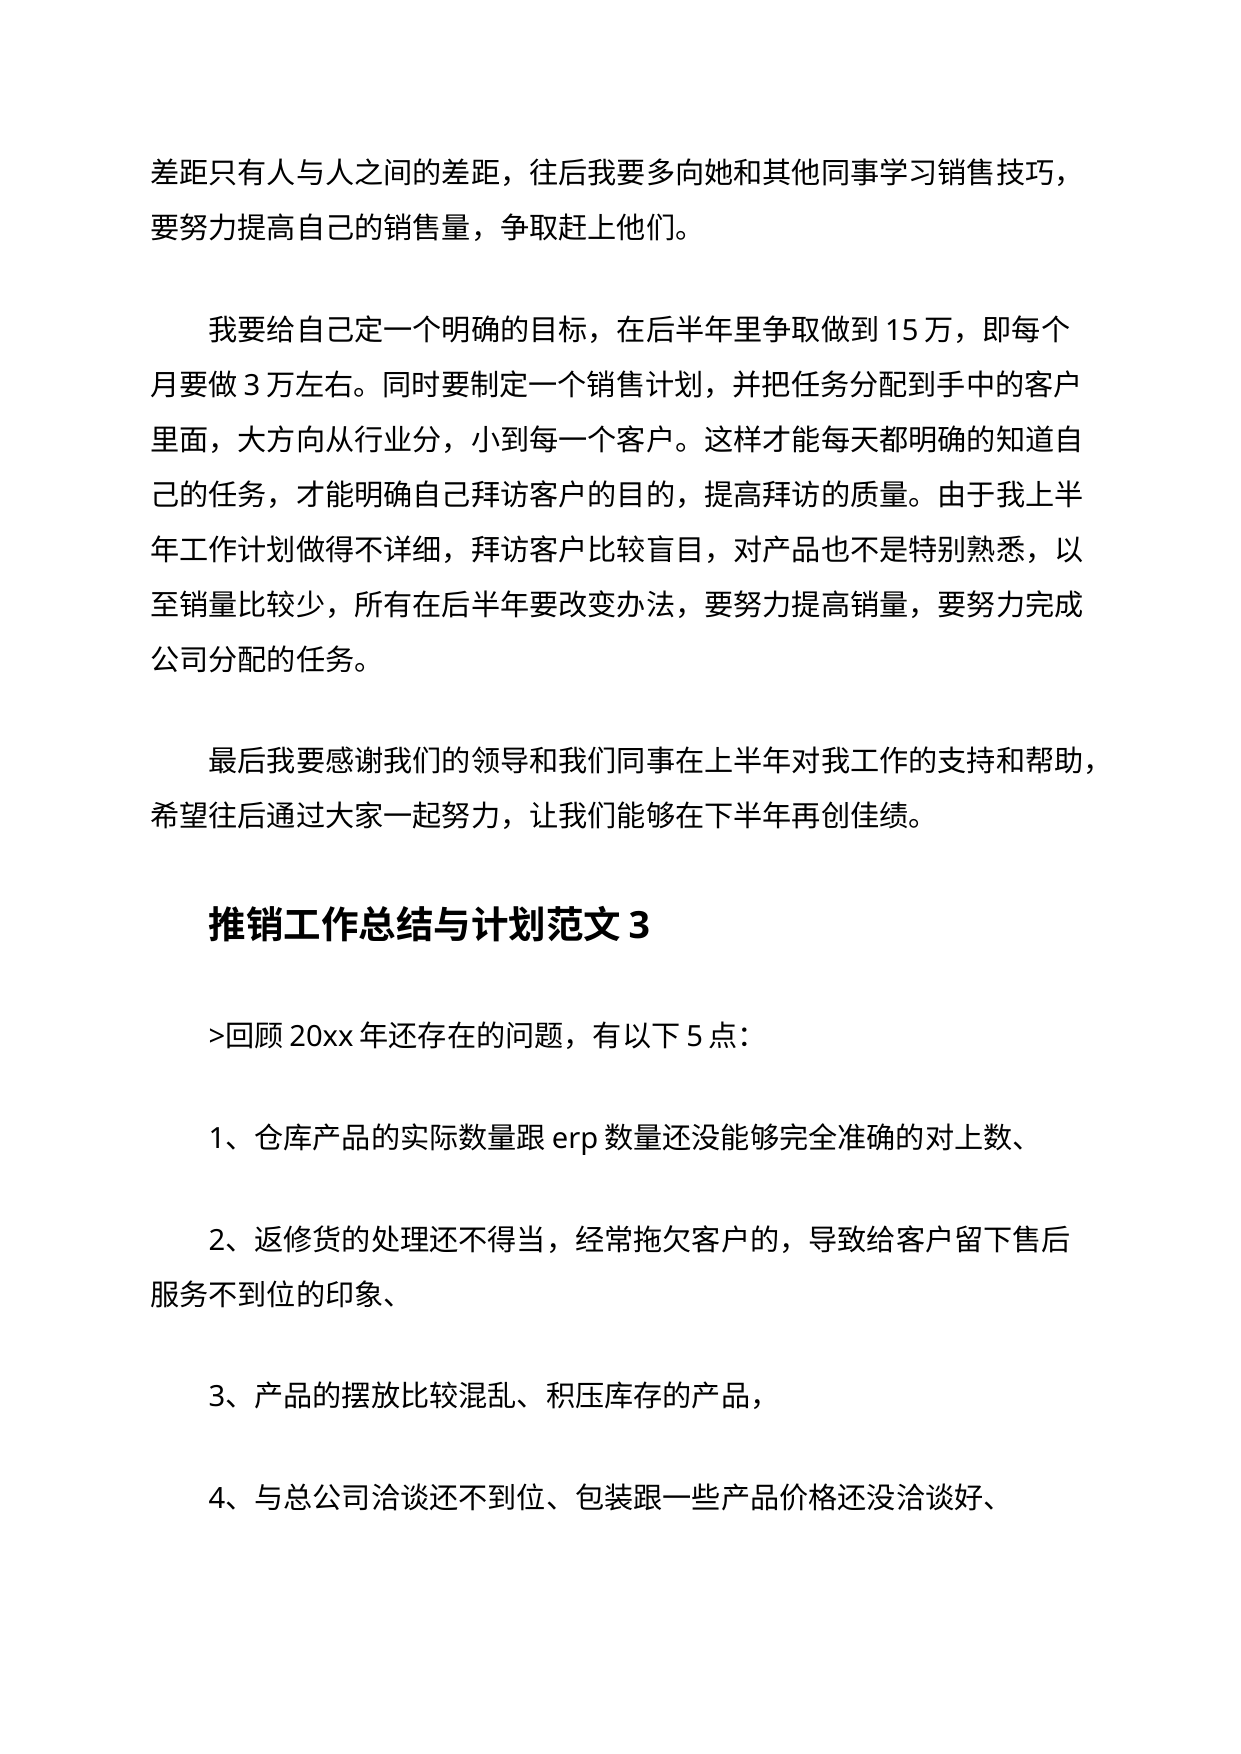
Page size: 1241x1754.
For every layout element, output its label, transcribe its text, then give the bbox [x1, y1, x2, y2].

text 最后我要感谢我们的领导和我们同事在上半年对我工作的支持和帮助，希望往后通过大家一起努力，让我们能够在下半年再创佳绩。 [150, 738, 1090, 835]
text 我要给自己定一个明确的目标，在后半年里争取做到15万，即每个月要做3万左右。同时要制定一个销售计划，并把任务分配到手中的客户里面，大方向从行业分，小到每一个客户。这样才能每天都明确的知道自己的任务，才能明确自己拜访客户的目的，提高拜访的质量。由于我上半年工作计划做得不详细，拜访客户比较盲目，对产品也不是特别熟悉，以至销量比较少，所有在后半年要改变办法，要努力提高销量，要努力完成公司分配的任务。 [150, 307, 1090, 678]
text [150, 150, 1090, 247]
text 3、产品的摆放比较混乱、积压库存的产品， [150, 1373, 1090, 1415]
text 2、返修货的处理还不得当，经常拖欠客户的，导致给客户留下售后服务不到位的印象、 [150, 1216, 1090, 1313]
text 1、仓库产品的实际数量跟erp数量还没能够完全准确的对上数、 [150, 1114, 1090, 1157]
text >回顾20xx年还存在的问题，有以下5点： [150, 1012, 1090, 1055]
text 4、与总公司洽谈还不到位、包装跟一些产品价格还没洽谈好、 [150, 1475, 1090, 1517]
text 推销工作总结与计划范文3 [150, 895, 1090, 949]
